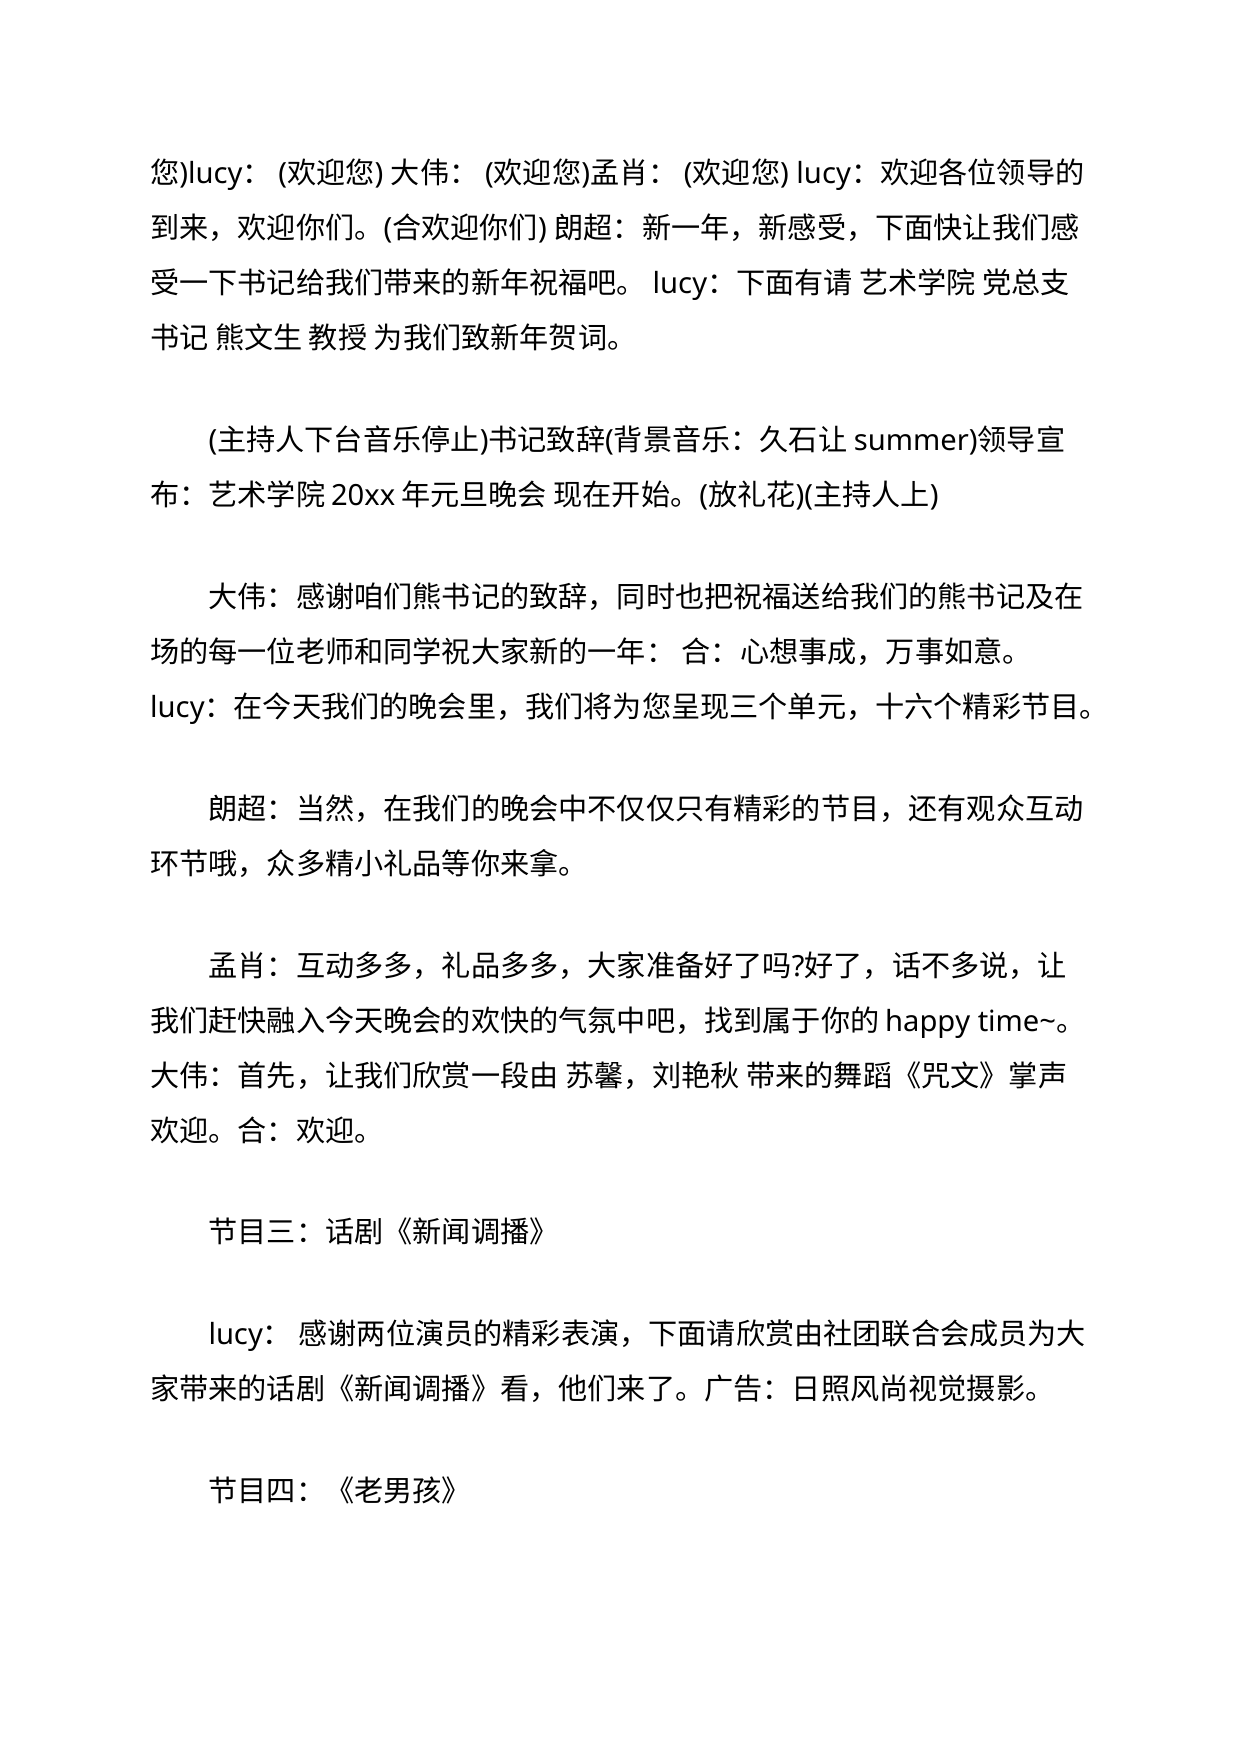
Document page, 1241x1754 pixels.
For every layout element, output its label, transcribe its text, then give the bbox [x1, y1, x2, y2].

text 朗超：当然，在我们的晚会中不仅仅只有精彩的节目，还有观众互动环节哦，众多精小礼品等你来拿。 [150, 786, 1090, 883]
text (主持人下台音乐停止)书记致辞(背景音乐：久石让 summer)领导宣布：艺术学院20xx年元旦晚会 现在开始。(放礼花)(主持人上) [150, 417, 1090, 514]
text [150, 150, 1090, 357]
text lucy： 感谢两位演员的精彩表演，下面请欣赏由社团联合会成员为大家带来的话剧《新闻调播》看，他们来了。广告：日照风尚视觉摄影。 [150, 1311, 1090, 1408]
text 大伟：感谢咱们熊书记的致辞，同时也把祝福送给我们的熊书记及在场的每一位老师和同学祝大家新的一年： 合：心想事成，万事如意。 lucy：在今天我们的晚会里，我们将为您呈现三个单元，十六个精彩节目。 [150, 574, 1090, 726]
text 节目三：话剧《新闻调播》 [150, 1209, 1090, 1251]
text 节目四：《老男孩》 [150, 1467, 1090, 1510]
text 孟肖：互动多多，礼品多多，大家准备好了吗?好了，话不多说，让我们赶快融入今天晚会的欢快的气氛中吧，找到属于你的happy time~。 大伟：首先，让我们欣赏一段由 苏馨，刘艳秋 带来的舞蹈《咒文》掌声欢迎。合：欢迎。 [150, 942, 1090, 1149]
